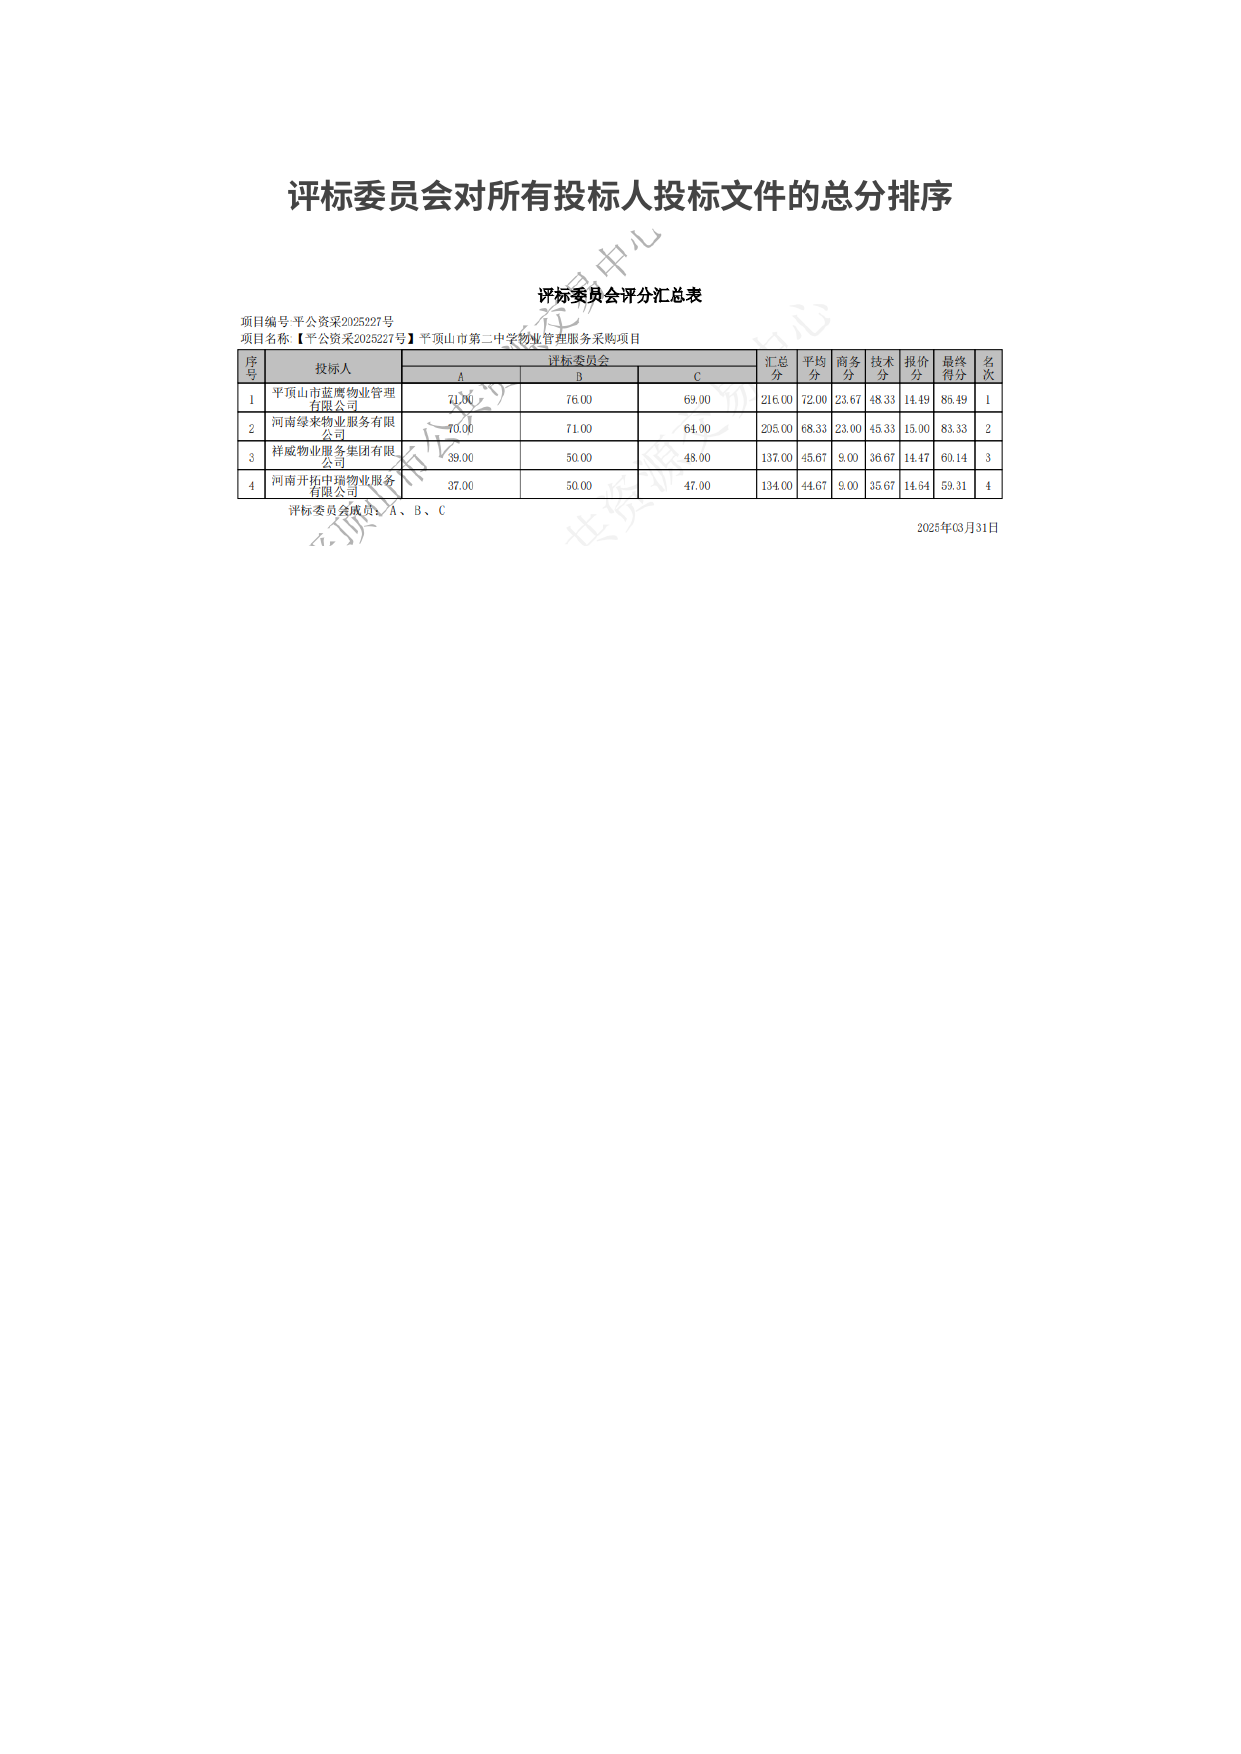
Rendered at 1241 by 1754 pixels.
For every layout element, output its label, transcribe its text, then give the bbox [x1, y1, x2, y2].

picture [187, 227, 1053, 546]
text 评标委员会对所有投标人投标文件的总分排序 [187, 162, 1053, 227]
